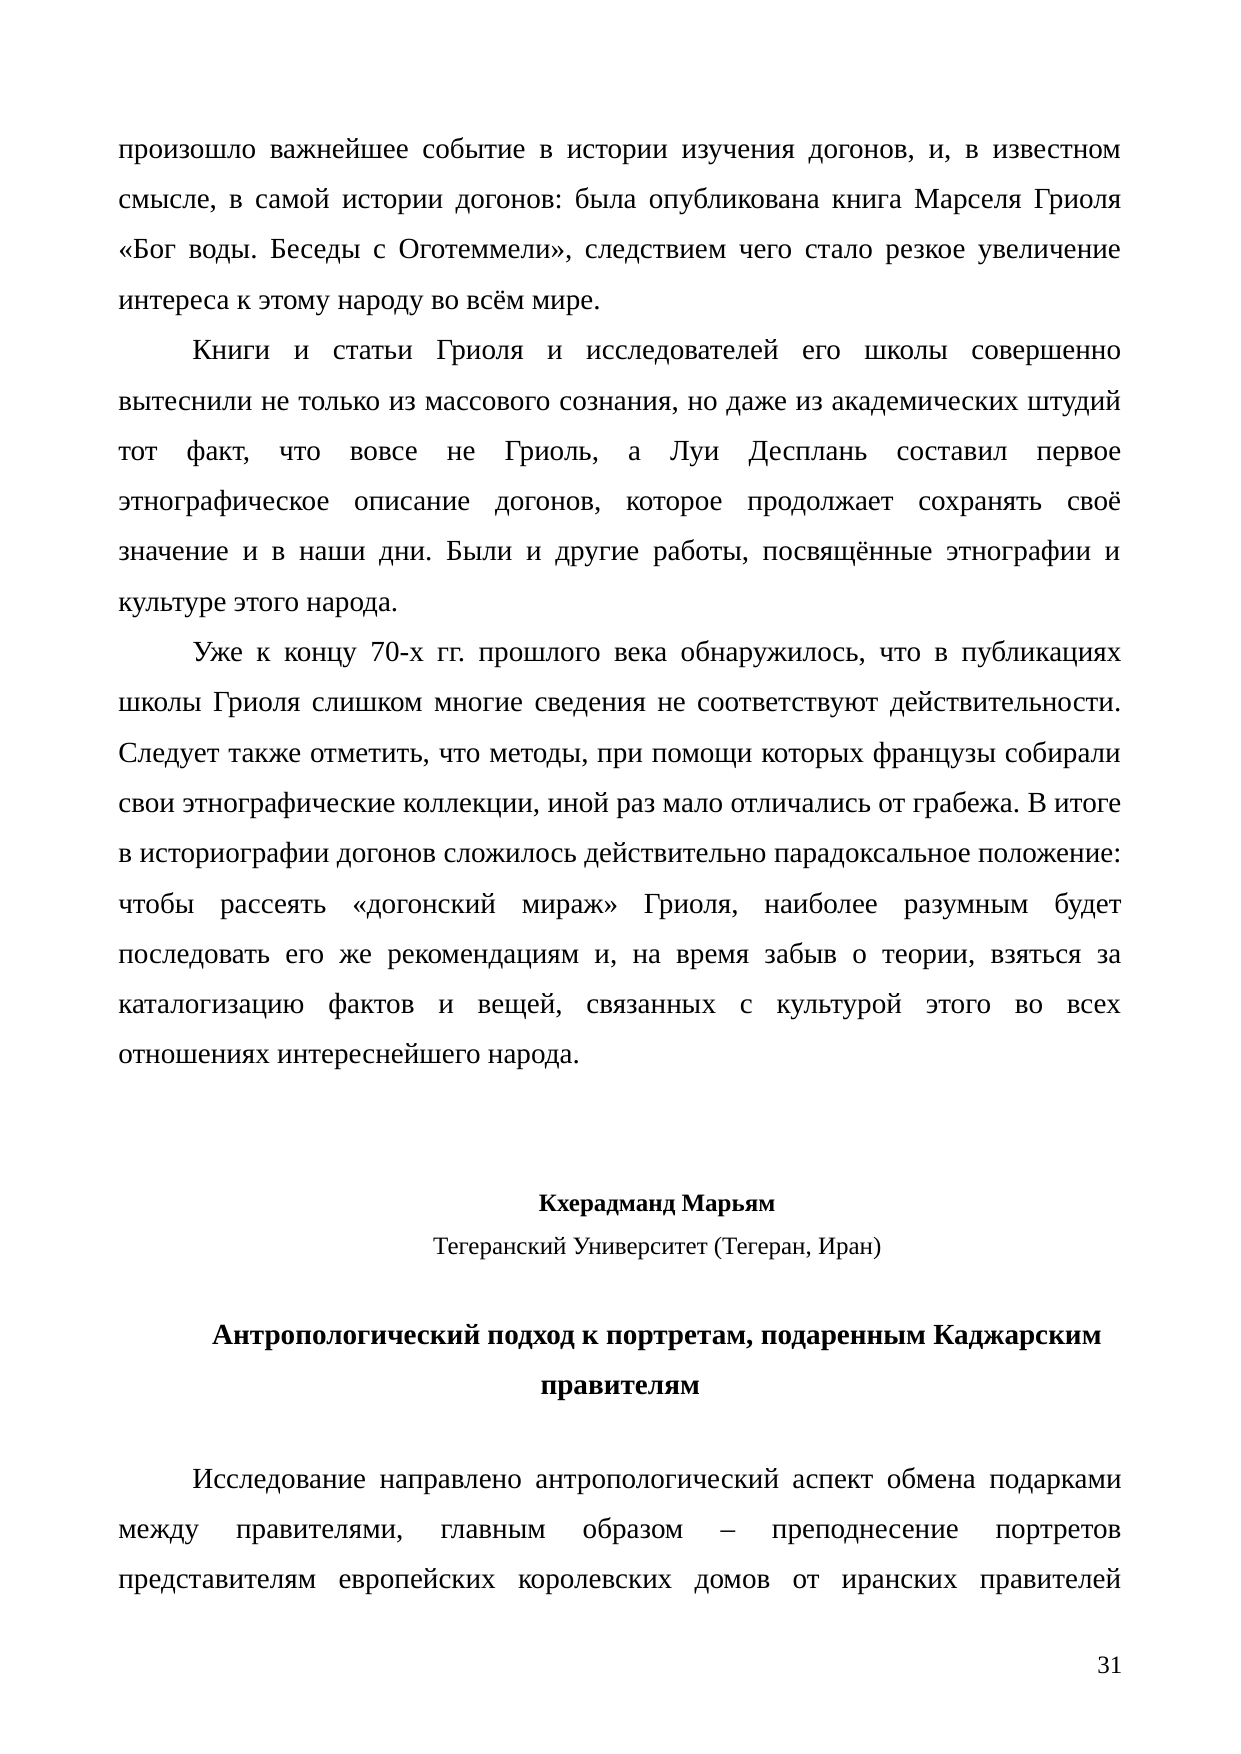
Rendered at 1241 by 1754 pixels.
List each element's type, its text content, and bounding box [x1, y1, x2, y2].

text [118, 1461, 1122, 1595]
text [118, 131, 1122, 316]
text Антропологический подход к портретам, подаренным Каджарским правителям [118, 1317, 1122, 1401]
text Кхерадманд Марьям [118, 1188, 1122, 1216]
text Уже к концу 70-х гг. прошлого века обнаружилось, что в публикациях школы Гриоля слишком многие сведения не соответствуют действительности. Следует также отметить, что методы, при помощи которых французы собирали свои этнографические коллекции, иной раз мало отличались от грабежа. В итоге в историографии догонов сложилось действительно парадоксальное положение: чтобы рассеять «догонский мираж» Гриоля, наиболее разумным будет последовать его же рекомендациям и, на время забыв о теории, взяться за каталогизацию фактов и вещей, связанных с культурой этого во всех отношениях интереснейшего народа. [118, 634, 1122, 1070]
text Книги и статьи Гриоля и исследователей его школы совершенно вытеснили не только из массового сознания, но даже из академических штудий тот факт, что вовсе не Гриоль, а Луи Десплань составил первое этнографическое описание догонов, которое продолжает сохранять своё значение и в наши дни. Были и другие работы, посвящённые этнографии и культуре этого народа. [118, 332, 1122, 617]
text Тегеранский Университет (Тегеран, Иран) [118, 1231, 1122, 1259]
